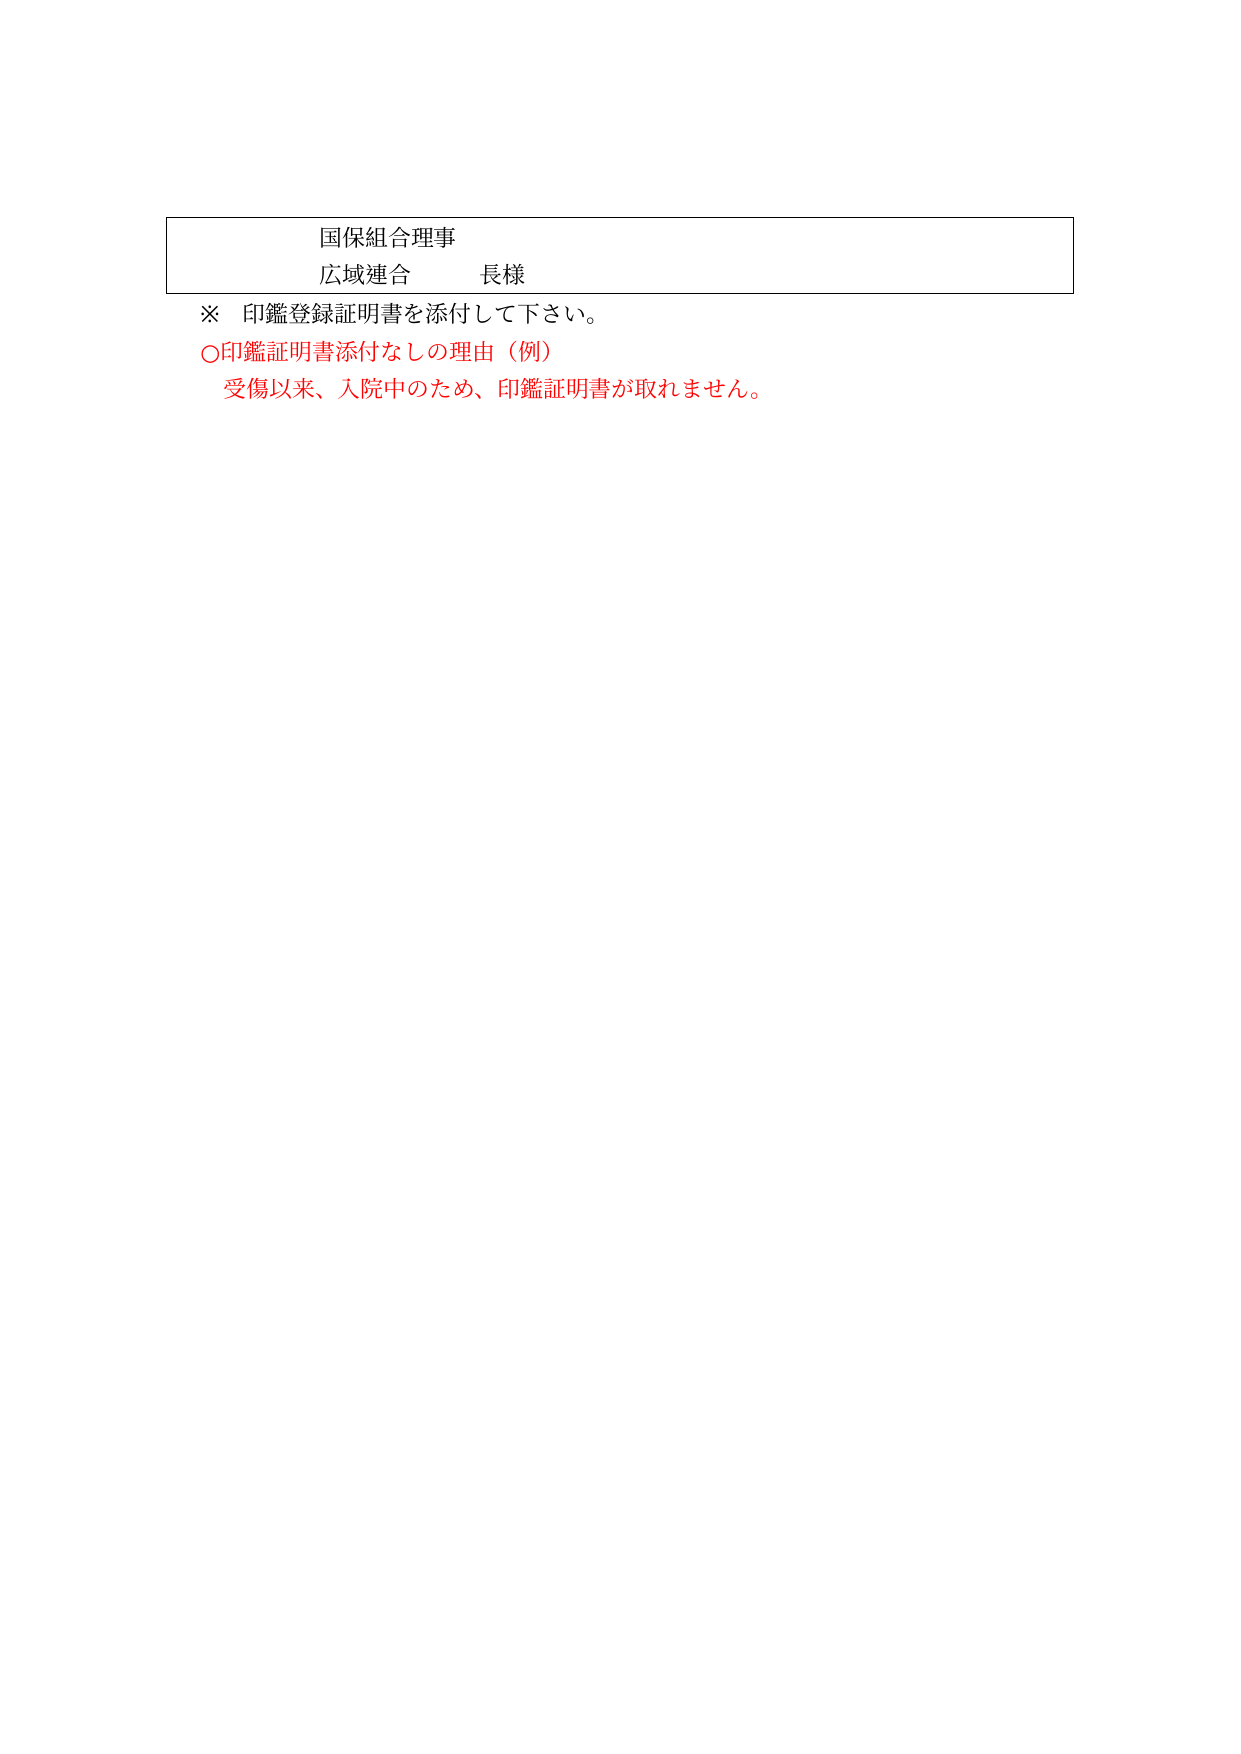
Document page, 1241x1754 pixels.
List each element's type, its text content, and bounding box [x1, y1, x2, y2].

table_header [167, 218, 1073, 293]
text ※ 印鑑登録証明書を添付して下さい。 [177, 294, 1063, 331]
text ○印鑑証明書添付なしの理由（例） [177, 331, 1063, 369]
text 受傷以来、入院中のため、印鑑証明書が取れません。 [177, 369, 1063, 406]
